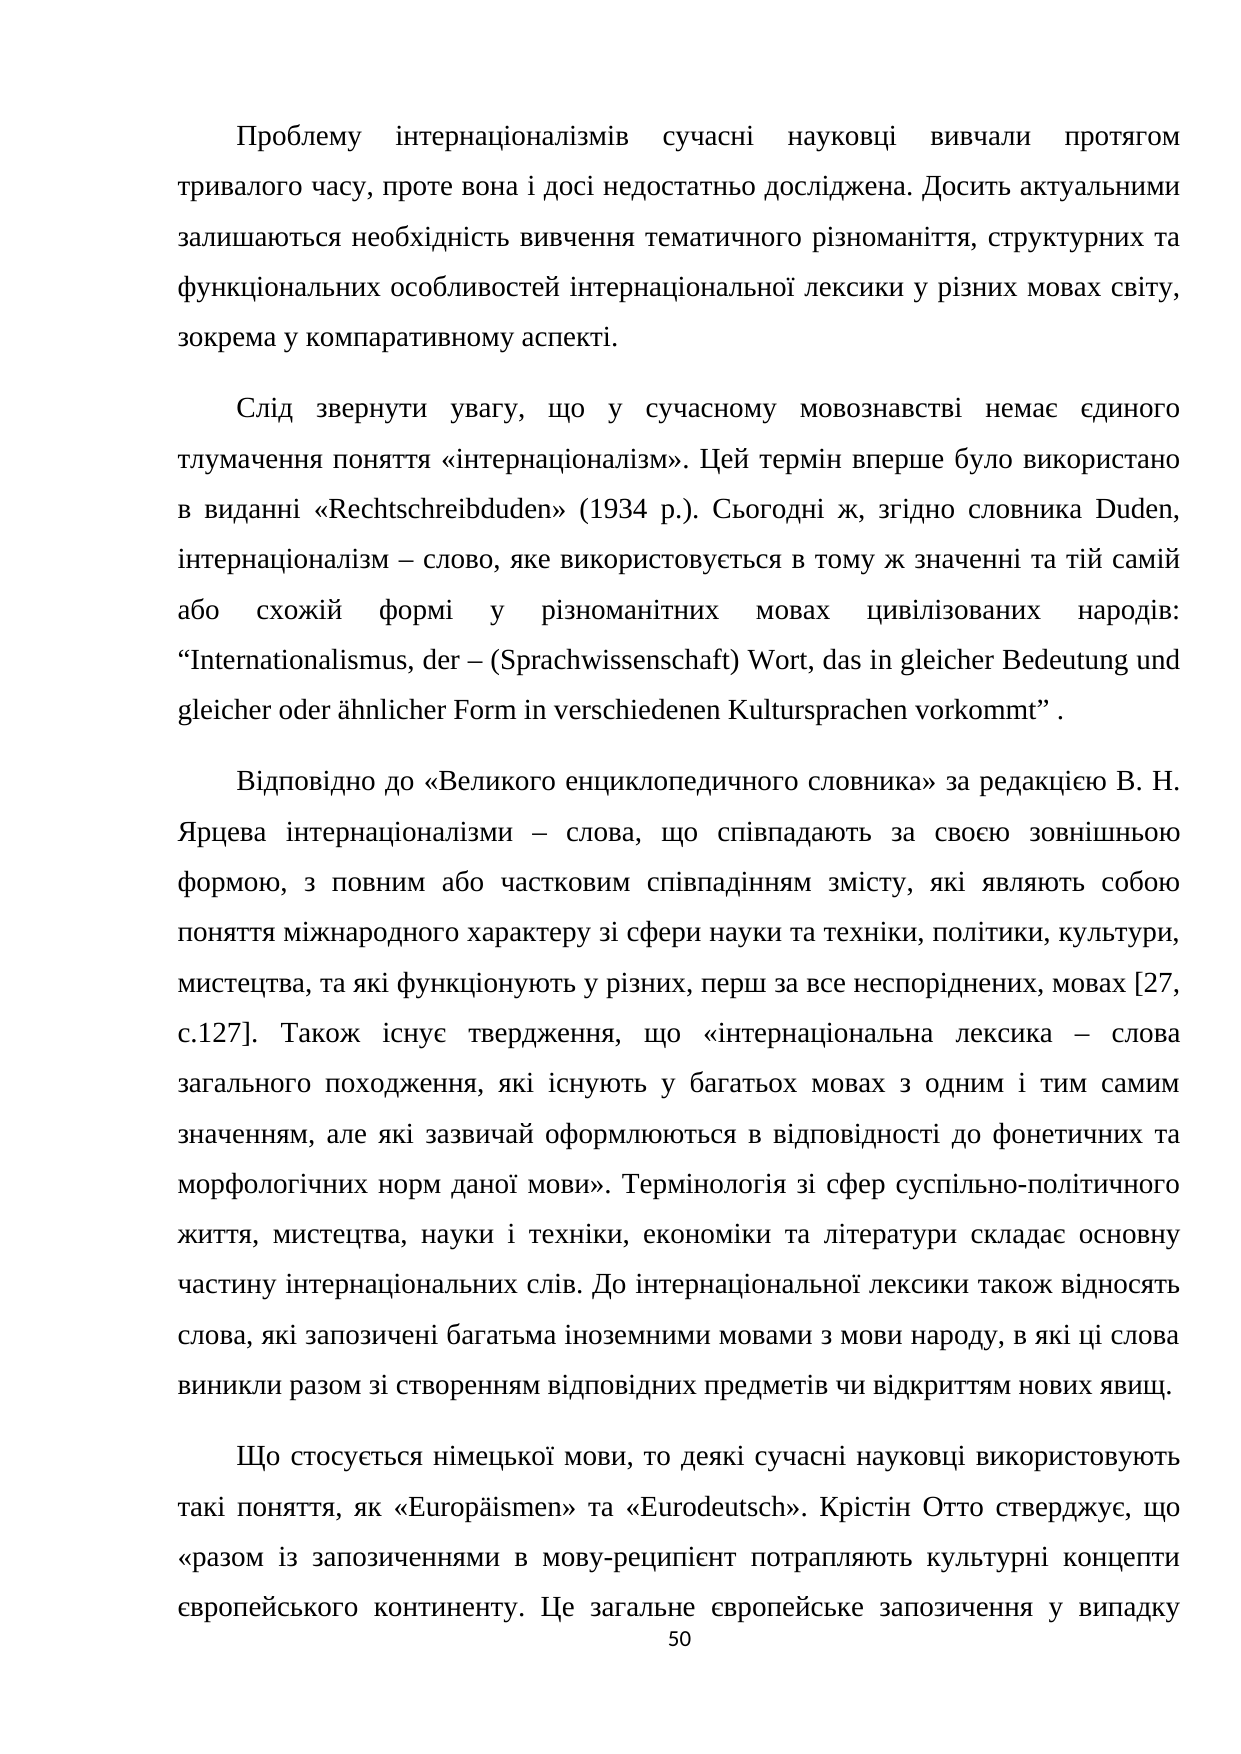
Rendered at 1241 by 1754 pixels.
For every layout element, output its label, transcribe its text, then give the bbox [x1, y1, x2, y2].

text Проблему інтернаціоналізмів сучасні науковці вивчали протягом тривалого часу, проте вона і досі недостатньо досліджена. Досить актуальними залишаються необхідність вивчення тематичного різноманіття, структурних та функціональних особливостей інтернаціональної лексики у різних мовах світу, зокрема у компаративному аспекті. [177, 118, 1181, 353]
text Відповідно до «Великого енциклопедичного словника» за редакцією В. Н. Ярцева інтернаціоналізми – слова, що співпадають за своєю зовнішньою формою, з повним або частковим співпадінням змісту, які являють собою поняття міжнародного характеру зі сфери науки та техніки, політики, культури, мистецтва, та які функціонують у різних, перш за все неспоріднених, мовах [27, c.127]. Також існує твердження, що «інтернаціональна лексика – слова загального походження, які існують у багатьох мовах з одним і тим самим значенням, але які зазвичай оформлюються в відповідності до фонетичних та морфологічних норм даної мови». Термінологія зі сфер суспільно-політичного життя, мистецтва, науки і техніки, економіки та літератури складає основну частину інтернаціональних слів. До інтернаціональної лексики також відносять слова, які запозичені багатьма іноземними мовами з мови народу, в які ці слова виникли разом зі створенням відповідних предметів чи відкриттям нових явищ. [177, 763, 1181, 1401]
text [177, 1438, 1181, 1623]
text Слід звернути увагу, що у сучасному мовознавстві немає єдиного тлумачення поняття «інтернаціоналізм». Цей термін вперше було використано в виданні «Rechtschreibduden» (1934 р.). Сьогодні ж, згідно словника Duden, інтернаціоналізм – слово, яке використовується в тому ж значенні та тій самій або схожій формі у різноманітних мовах цивілізованих народів: “Internationalismus, der – (Sprachwissenschaft) Wort, das in gleicher Bedeutung und gleicher oder ähnlicher Form in verschiedenen Kultursprachen vorkommt” . [177, 391, 1181, 726]
